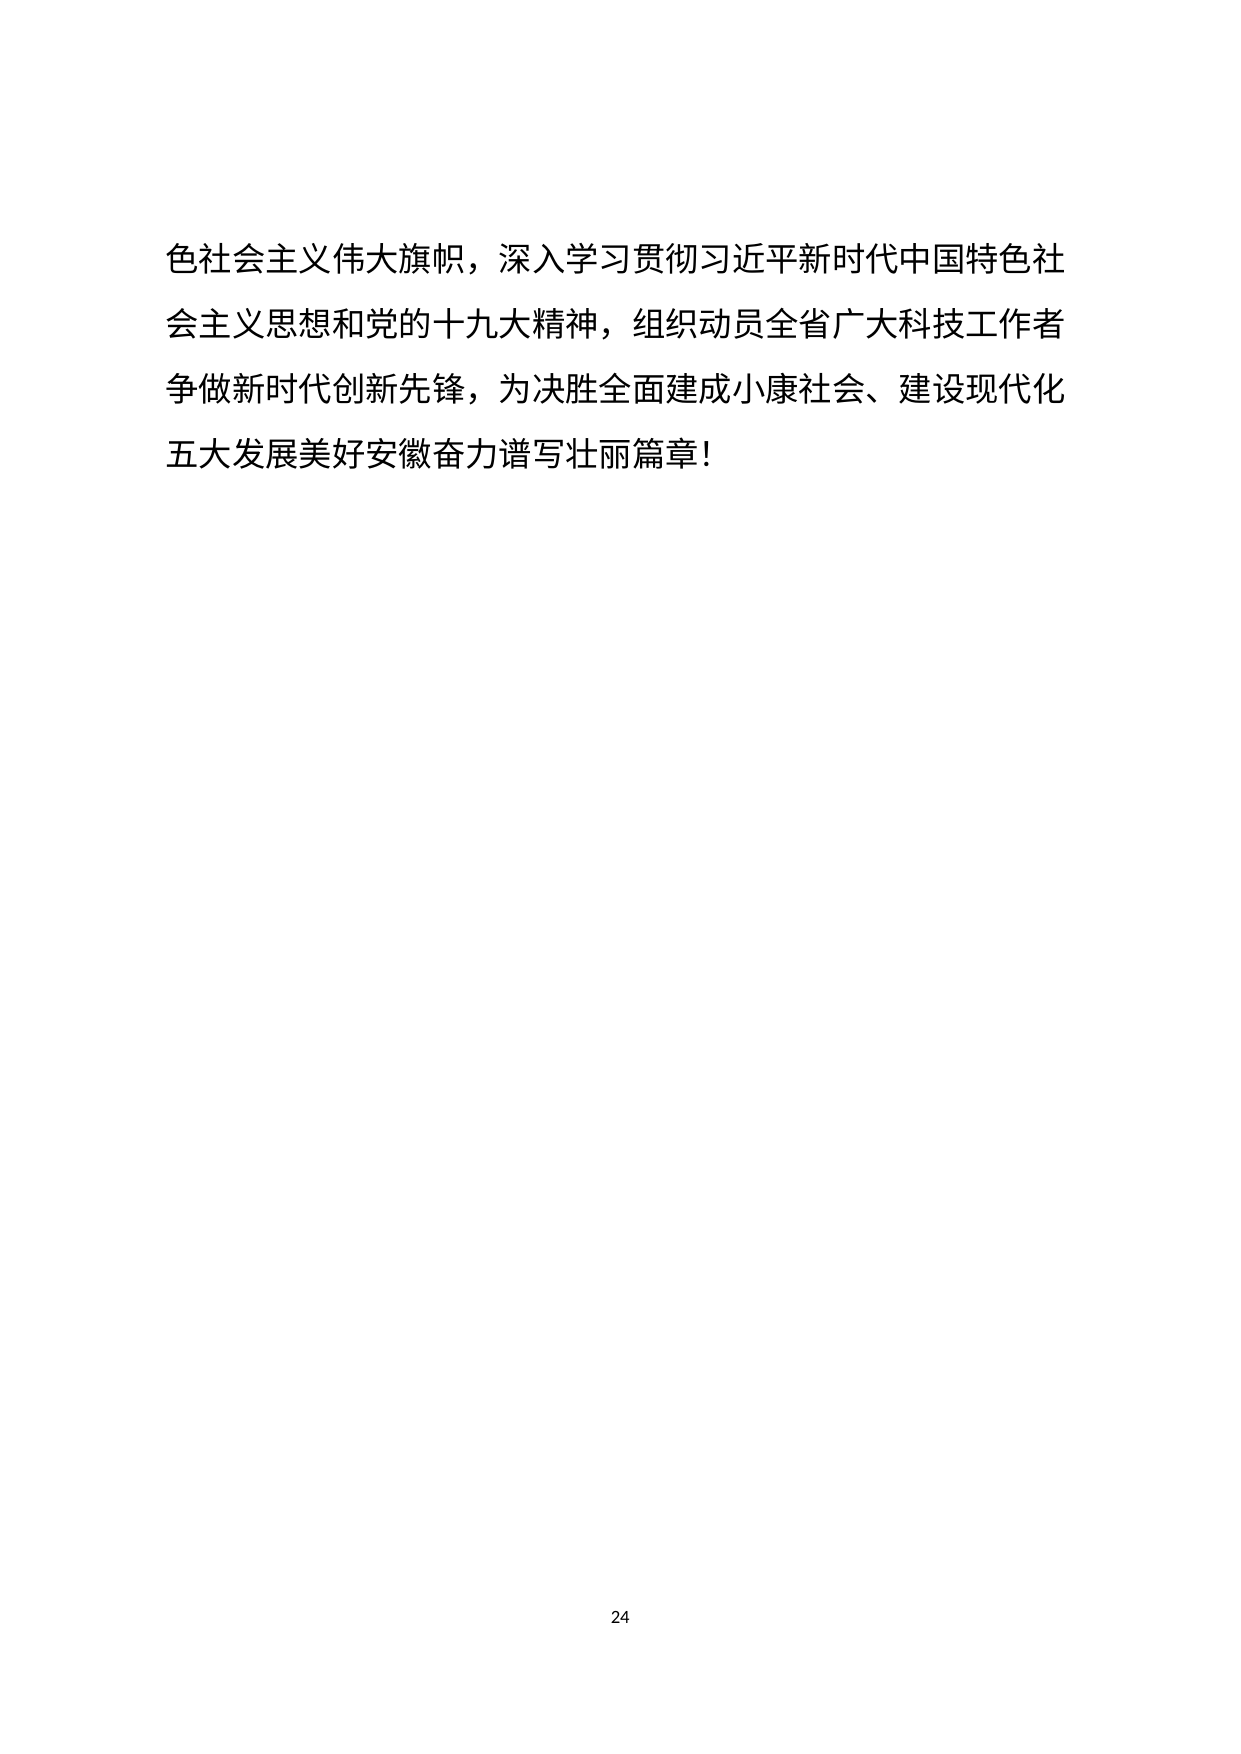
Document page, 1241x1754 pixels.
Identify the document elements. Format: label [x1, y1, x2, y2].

text [165, 224, 1075, 484]
